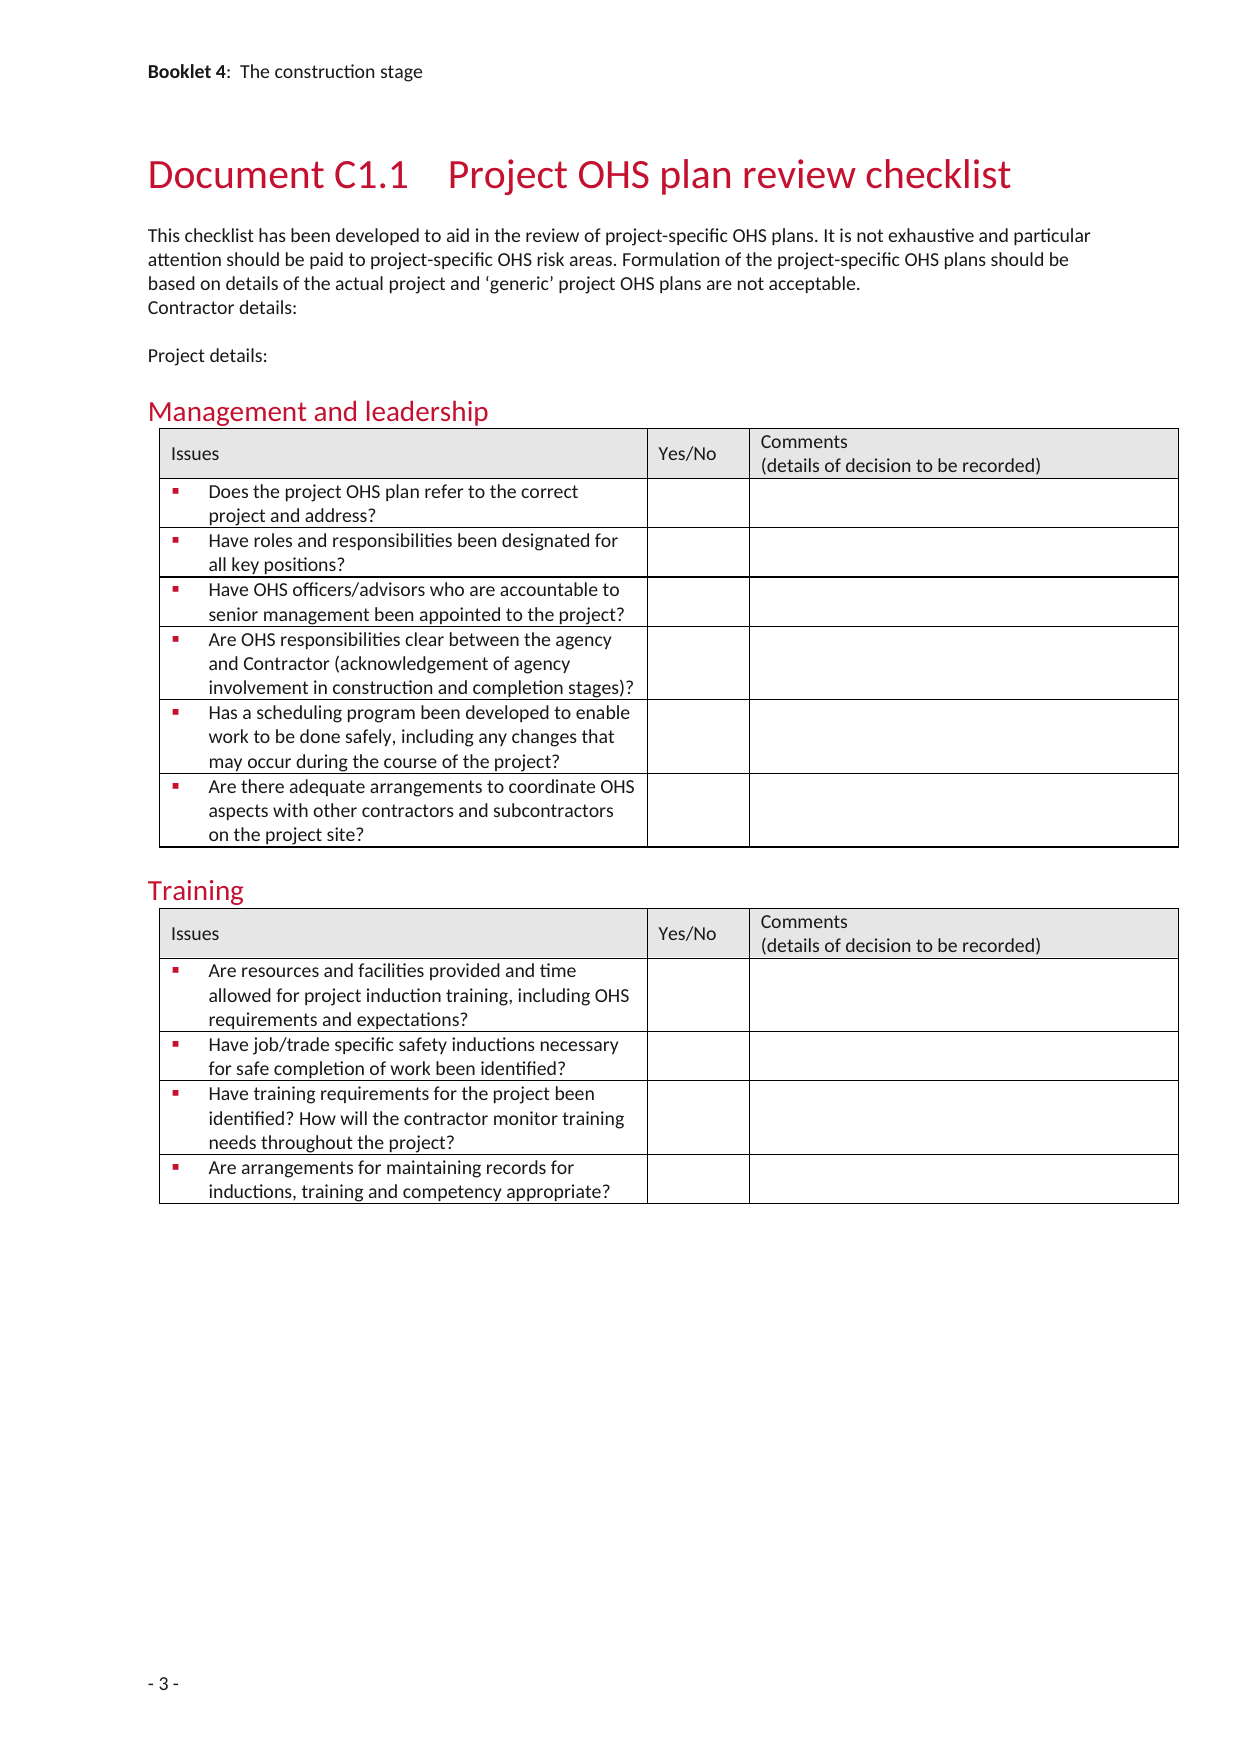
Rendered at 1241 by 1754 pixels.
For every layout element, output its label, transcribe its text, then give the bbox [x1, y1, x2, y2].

table_cell [648, 479, 749, 527]
table_cell Are resources and facilities provided and time allowed for project induction training, including OHS requirements and expectations? [160, 959, 647, 1031]
table_cell Are arrangements for maintaining records for inductions, training and competency appropriate? [160, 1155, 647, 1203]
table_cell [750, 959, 1178, 1031]
table_cell Has a scheduling program been developed to enable work to be done safely, including any changes that may occur during the course of the project? [160, 700, 647, 773]
text Project details: [148, 343, 1122, 368]
table_cell Have OHS officers/advisors who are accountable to senior management been appointed to the project? [160, 578, 647, 626]
subtitle Training [148, 872, 1122, 908]
table_cell [750, 528, 1178, 576]
table_cell [750, 1081, 1178, 1154]
table_cell [648, 774, 749, 846]
table_header Issues [160, 909, 647, 957]
text This checklist has been developed to aid in the review of project-specific OHS plans. It is not exhaustive and particular attention should be paid to project-specific OHS risk areas. Formulation of the project-specific OHS plans should be based on details of the actual project and ‘generic’ project OHS plans are not acceptable. [148, 223, 1122, 295]
table_cell Have training requirements for the project been identified? How will the contractor monitor training needs throughout the project? [160, 1081, 647, 1154]
table_cell Are OHS responsibilities clear between the agency and Contractor (acknowledgement of agency involvement in construction and completion stages)? [160, 627, 647, 699]
table_cell Have roles and responsibilities been designated for all key positions? [160, 528, 647, 576]
table_cell [750, 1032, 1178, 1080]
table_cell [648, 1155, 749, 1203]
table_cell [648, 578, 749, 626]
table_header Comments (details of decision to be recorded) [750, 429, 1178, 478]
table_header Issues [160, 429, 647, 478]
table_cell [750, 1155, 1178, 1203]
table_cell [648, 1032, 749, 1080]
table_cell [750, 627, 1178, 699]
subtitle Document C1.1 Project OHS plan review checklist [148, 148, 1122, 198]
table_header Comments (details of decision to be recorded) [750, 909, 1178, 957]
table_cell [648, 1081, 749, 1154]
table_header Yes/No [648, 909, 749, 957]
table_cell [648, 700, 749, 773]
table_cell [750, 578, 1178, 626]
table_header Yes/No [648, 429, 749, 478]
table_cell Are there adequate arrangements to coordinate OHS aspects with other contractors and subcontractors on the project site? [160, 774, 647, 846]
table_cell Have job/trade specific safety inductions necessary for safe completion of work been identified? [160, 1032, 647, 1080]
table_cell [750, 774, 1178, 846]
subtitle Management and leadership [148, 393, 1122, 428]
table_cell [648, 627, 749, 699]
table_cell [648, 528, 749, 576]
table_cell [750, 700, 1178, 773]
text Contractor details: [148, 295, 1122, 319]
table_cell [648, 959, 749, 1031]
table_cell Does the project OHS plan refer to the correct project and address? [160, 479, 647, 527]
table_cell [750, 479, 1178, 527]
